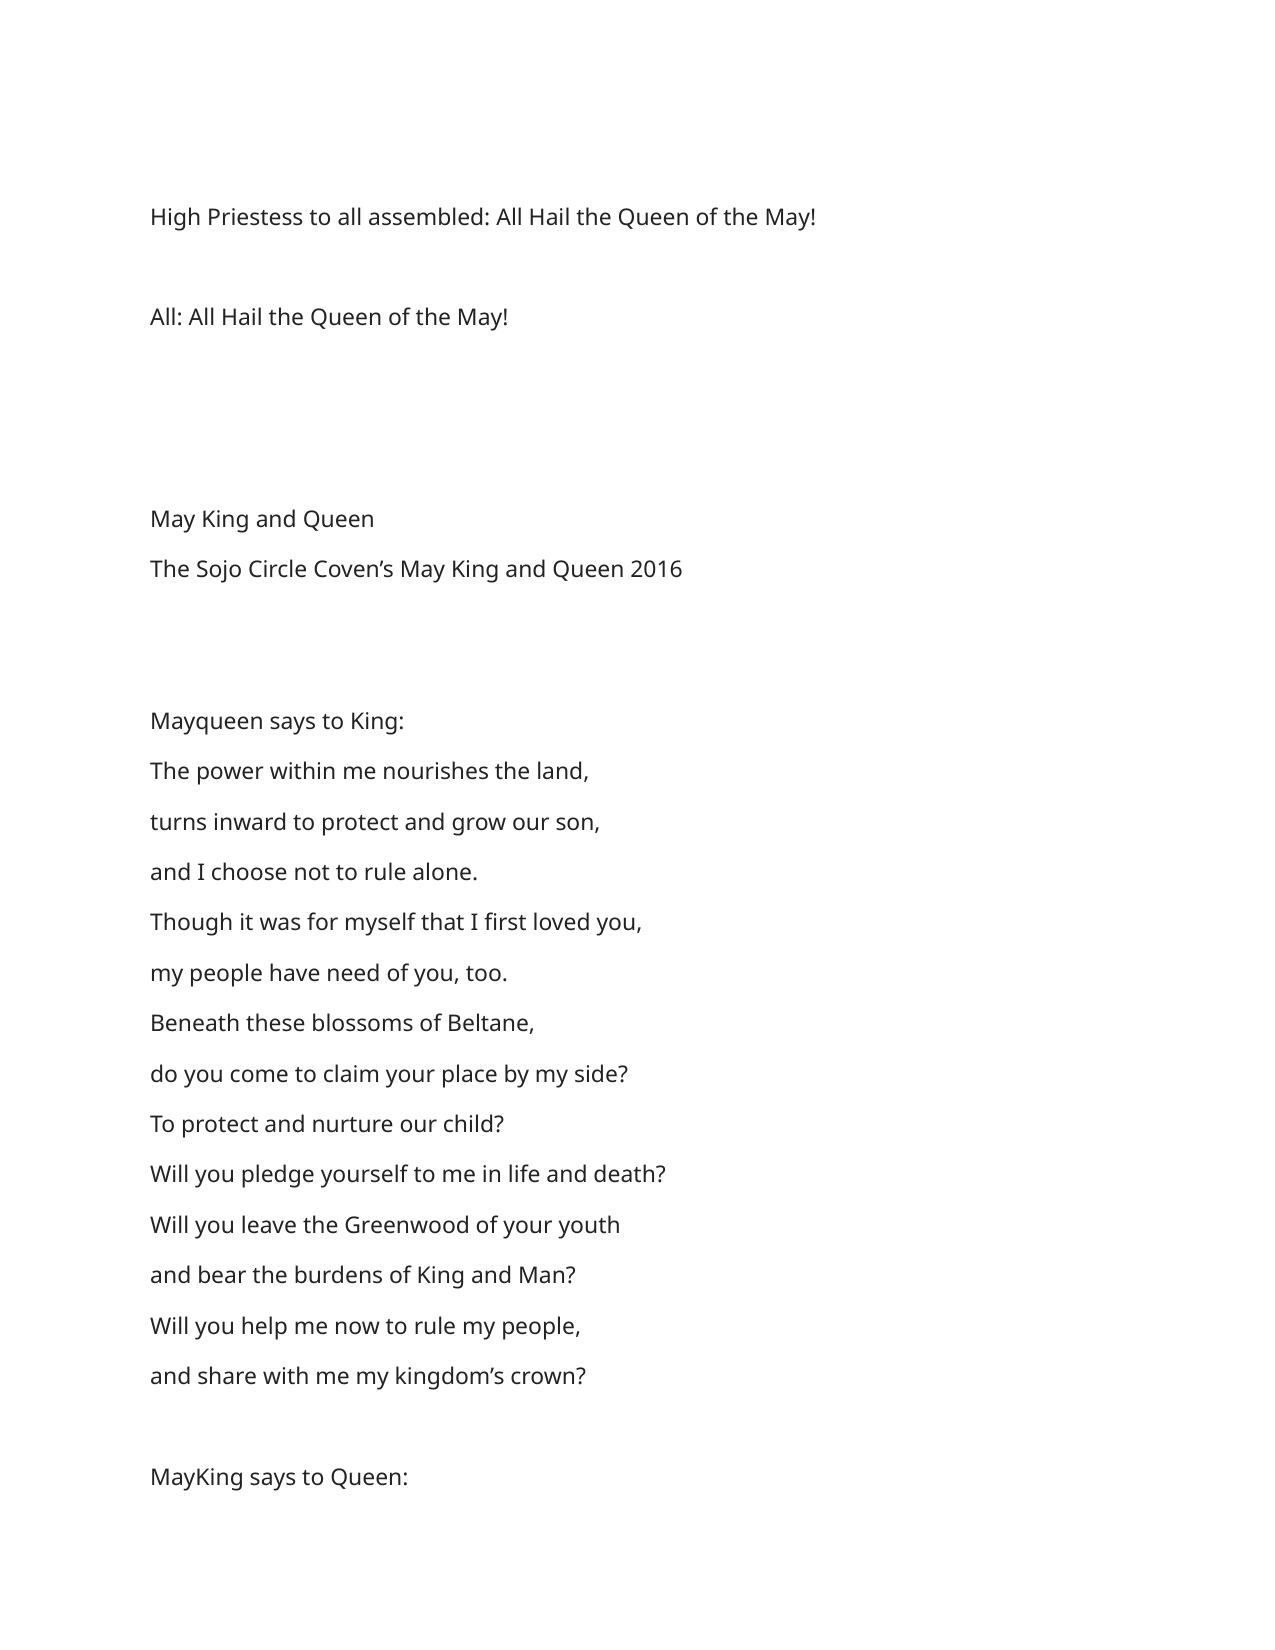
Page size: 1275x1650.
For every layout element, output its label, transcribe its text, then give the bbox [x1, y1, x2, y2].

text Will you leave the Greenwood of your youth [150, 1209, 1125, 1240]
text Mayqueen says to King: [150, 704, 1125, 736]
text and share with me my kingdom’s crown? [150, 1360, 1125, 1391]
text May King and Queen [150, 503, 1125, 534]
text Beneath these blossoms of Beltane, [150, 1007, 1125, 1038]
text To protect and nurture our child? [150, 1108, 1125, 1139]
text Will you help me now to rule my people, [150, 1309, 1125, 1341]
text and I choose not to rule alone. [150, 856, 1125, 887]
text High Priestess to all assembled: All Hail the Queen of the May! [150, 200, 1125, 232]
text MayKing says to Queen: [150, 1461, 1125, 1492]
text The power within me nourishes the land, [150, 755, 1125, 786]
text do you come to claim your place by my side? [150, 1057, 1125, 1089]
text The Sojo Circle Coven’s May King and Queen 2016 [150, 553, 1125, 584]
text Will you pledge yourself to me in life and death? [150, 1158, 1125, 1189]
text All: All Hail the Queen of the May! [150, 301, 1125, 332]
text turns inward to protect and grow our son, [150, 805, 1125, 837]
text and bear the burdens of King and Man? [150, 1259, 1125, 1290]
text my people have need of you, too. [150, 957, 1125, 988]
text Though it was for myself that I first loved you, [150, 906, 1125, 937]
